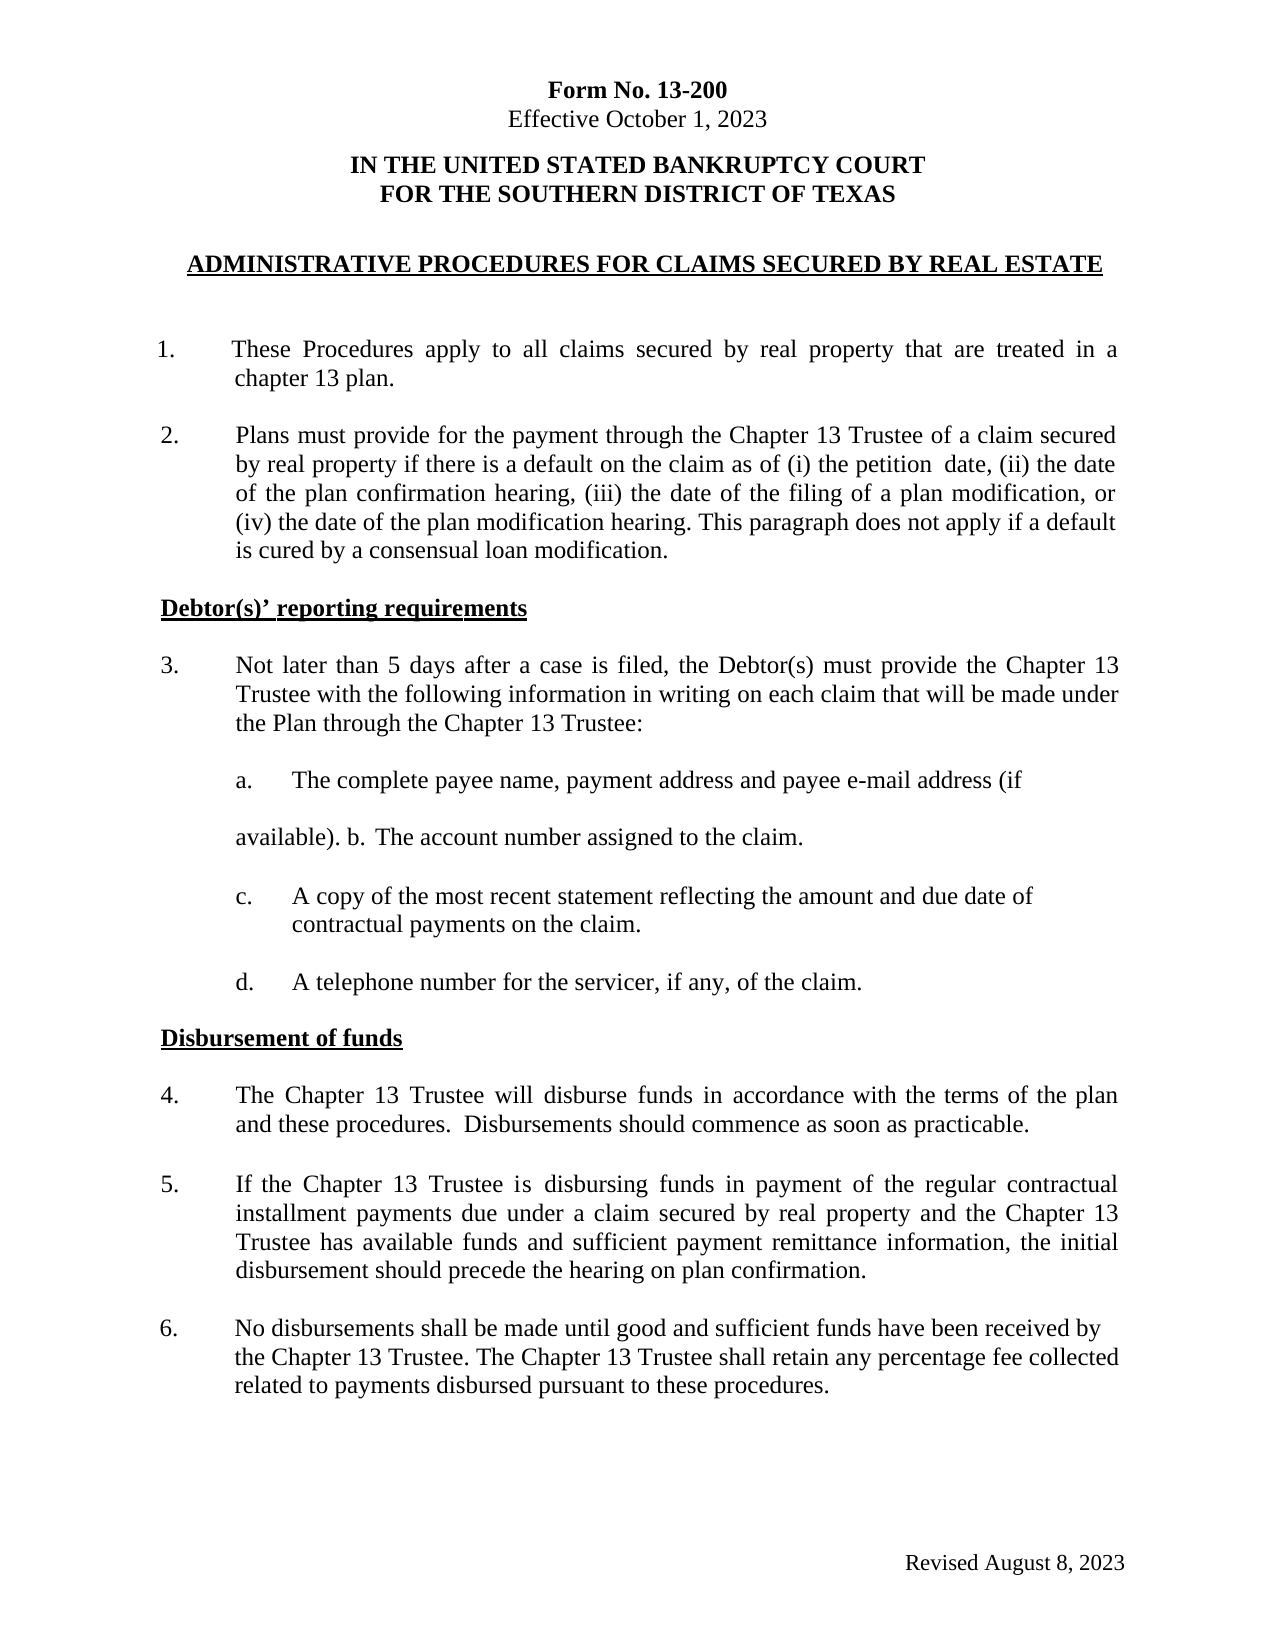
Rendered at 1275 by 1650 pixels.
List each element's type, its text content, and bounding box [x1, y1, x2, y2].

text FOR THE SOUTHERN DISTRICT OF TEXAS [150, 179, 1125, 207]
text 1. These Procedures apply to all claims secured by real property that are treated in a chapter 13 plan. [156, 334, 1118, 392]
text 2. Plans must provide for the payment through the Chapter 13 Trustee of a claim secured by real property if there is a default on the claim as of (i) the petition date, (ii) the date of the plan confirmation hearing, (iii) the date of the filing of a plan modification, or (iv) the date of the plan modification hearing. This paragraph does not apply if a default is cured by a consensual loan modification. [160, 420, 1116, 564]
text Debtor(s)’ reporting requirements [160, 593, 1127, 621]
text d. A telephone number for the servicer, if any, of the claim. [235, 967, 1127, 996]
text c. A copy of the most recent statement reflecting the amount and due date of contractual payments on the claim. [235, 881, 1116, 938]
text 5. If the Chapter 13 Trustee is disbursing funds in payment of the regular contractual installment payments due under a claim secured by real property and the Chapter 13 Trustee has available funds and sufficient payment remittance information, the initial disbursement should precede the hearing on plan confirmation. [160, 1169, 1119, 1284]
text 3. Not later than 5 days after a case is filed, the Debtor(s) must provide the Chapter 13 Trustee with the following information in writing on each claim that will be made under the Plan through the Chapter 13 Trustee: [160, 650, 1119, 737]
text a. The complete payee name, payment address and payee e-mail address (if available). b. The account number assigned to the claim. [235, 765, 1116, 851]
text 4. The Chapter 13 Trustee will disburse funds in accordance with the terms of the plan and these procedures. Disbursements should commence as soon as practicable. [160, 1080, 1119, 1137]
text 6. No disbursements shall be made until good and sufficient funds have been received by the Chapter 13 Trustee. The Chapter 13 Trustee shall retain any percentage fee collected related to payments disbursed pursuant to these procedures. [159, 1313, 1127, 1399]
text Disbursement of funds [160, 1022, 1127, 1051]
text IN THE UNITED STATED BANKRUPTCY COURT [150, 150, 1125, 179]
text ADMINISTRATIVE PROCEDURES FOR CLAIMS SECURED BY REAL ESTATE [159, 249, 1130, 278]
